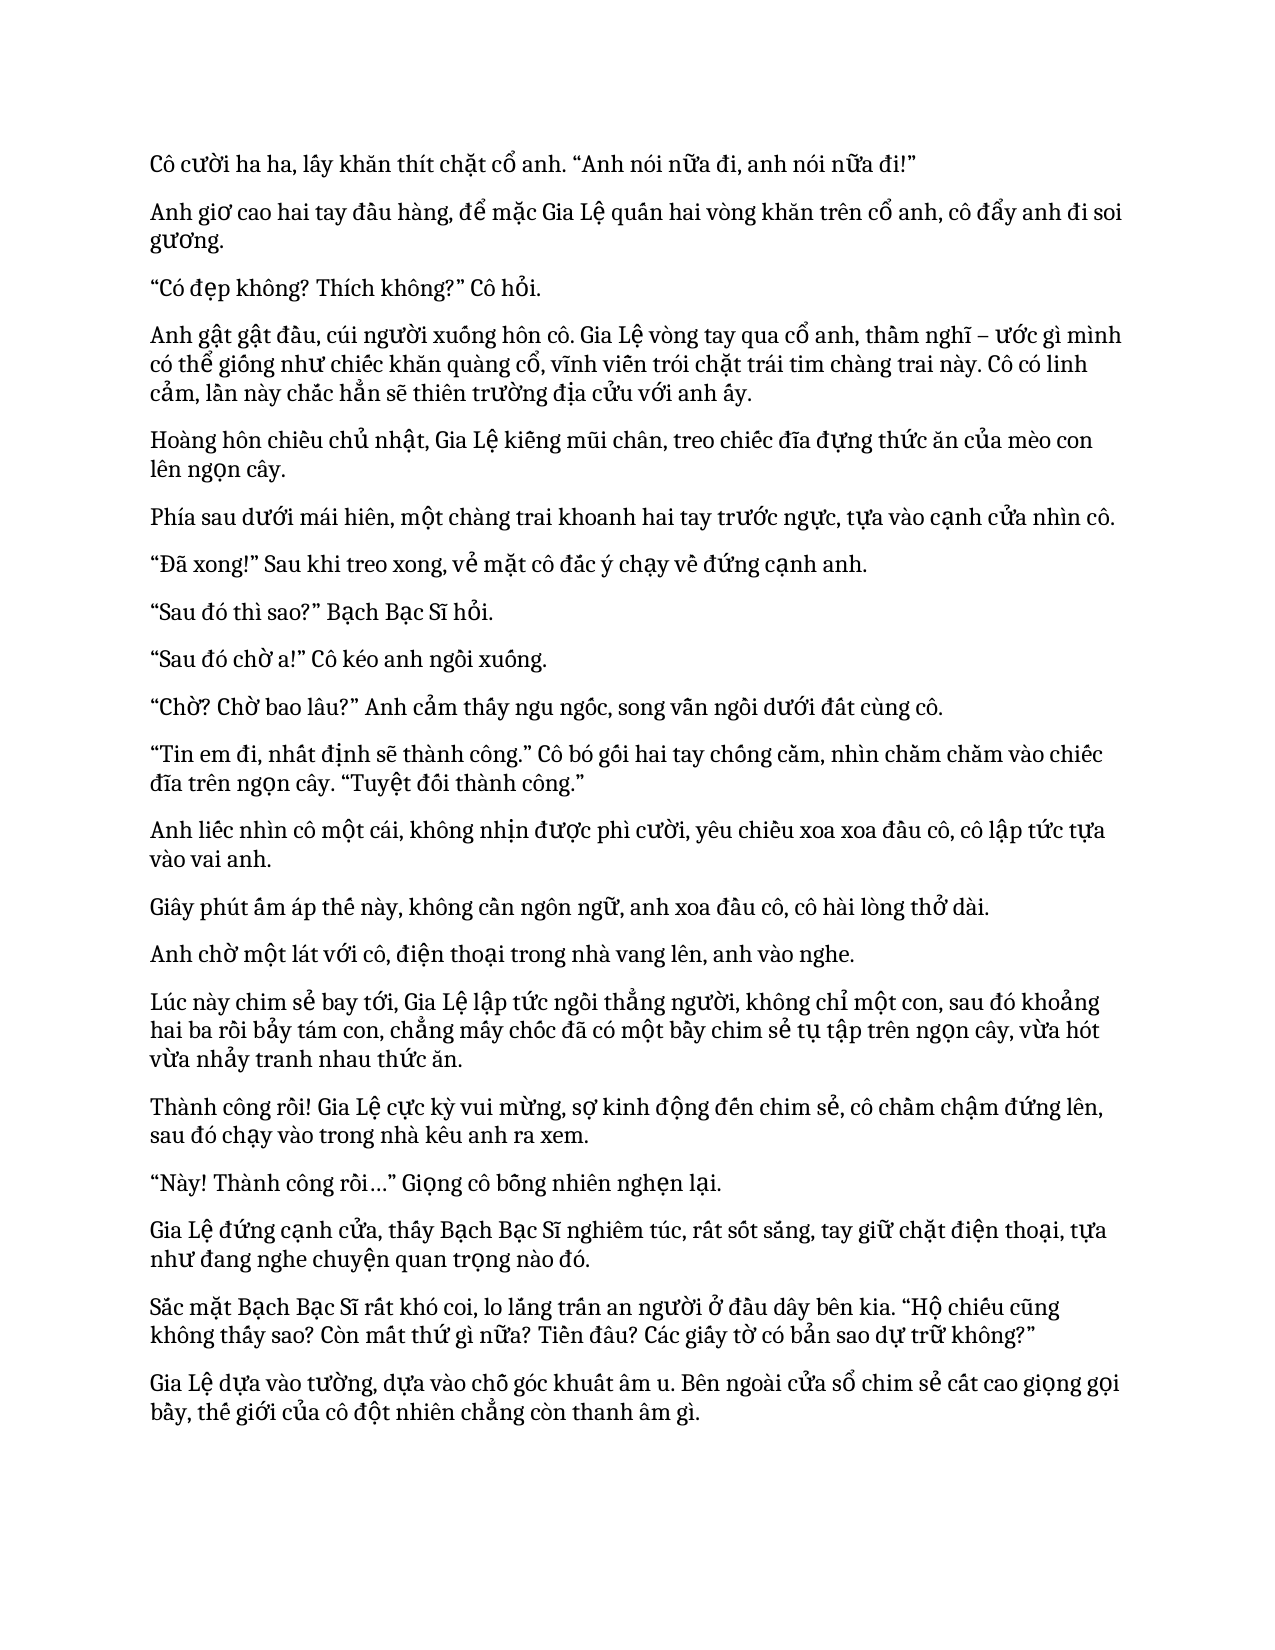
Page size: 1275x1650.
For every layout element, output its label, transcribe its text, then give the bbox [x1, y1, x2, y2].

text Anh chờ một lát với cô, điện thoại trong nhà vang lên, anh vào nghe. [150, 940, 1125, 969]
text Phía sau dưới mái hiên, một chàng trai khoanh hai tay trước ngực, tựa vào cạnh cửa nhìn cô. [150, 502, 1125, 531]
text “Có đẹp không? Thích không?” Cô hỏi. [150, 274, 1125, 302]
text “Tin em đi, nhất định sẽ thành công.” Cô bó gối hai tay chống cằm, nhìn chằm chằm vào chiếc đĩa trên ngọn cây. “Tuyệt đối thành công.” [150, 740, 1125, 797]
text Sắc mặt Bạch Bạc Sĩ rất khó coi, lo lắng trấn an người ở đầu dây bên kia. “Hộ chiếu cũng không thấy sao? Còn mất thứ gì nữa? Tiền đâu? Các giấy tờ có bản sao dự trữ không?” [150, 1292, 1125, 1350]
text “Đã xong!” Sau khi treo xong, vẻ mặt cô đắc ý chạy về đứng cạnh anh. [150, 550, 1125, 579]
text Gia Lệ đứng cạnh cửa, thấy Bạch Bạc Sĩ nghiêm túc, rất sốt sắng, tay giữ chặt điện thoại, tựa như đang nghe chuyện quan trọng nào đó. [150, 1216, 1125, 1274]
text Giây phút ấm áp thế này, không cần ngôn ngữ, anh xoa đầu cô, cô hài lòng thở dài. [150, 892, 1125, 921]
text Anh liếc nhìn cô một cái, không nhịn được phì cười, yêu chiều xoa xoa đầu cô, cô lập tức tựa vào vai anh. [150, 816, 1125, 874]
text “Sau đó thì sao?” Bạch Bạc Sĩ hỏi. [150, 597, 1125, 626]
text “Chờ? Chờ bao lâu?” Anh cảm thấy ngu ngốc, song vẫn ngồi dưới đất cùng cô. [150, 692, 1125, 721]
text “Sau đó chờ a!” Cô kéo anh ngồi xuống. [150, 645, 1125, 674]
text Hoàng hôn chiều chủ nhật, Gia Lệ kiễng mũi chân, treo chiếc đĩa đựng thức ăn của mèo con lên ngọn cây. [150, 426, 1125, 484]
text Gia Lệ dựa vào tường, dựa vào chỗ góc khuất âm u. Bên ngoài cửa sổ chim sẻ cất cao giọng gọi bầy, thế giới của cô đột nhiên chẳng còn thanh âm gì. [150, 1369, 1125, 1426]
text Cô cười ha ha, lấy khăn thít chặt cổ anh. “Anh nói nữa đi, anh nói nữa đi!” [150, 150, 1125, 179]
text Lúc này chim sẻ bay tới, Gia Lệ lập tức ngồi thẳng người, không chỉ một con, sau đó khoảng hai ba rồi bảy tám con, chẳng mấy chốc đã có một bầy chim sẻ tụ tập trên ngọn cây, vừa hót vừa nhảy tranh nhau thức ăn. [150, 987, 1125, 1074]
text Anh giơ cao hai tay đầu hàng, để mặc Gia Lệ quấn hai vòng khăn trên cổ anh, cô đẩy anh đi soi gương. [150, 197, 1125, 255]
text Anh gật gật đầu, cúi người xuống hôn cô. Gia Lệ vòng tay qua cổ anh, thầm nghĩ – ước gì mình có thể giống như chiếc khăn quàng cổ, vĩnh viễn trói chặt trái tim chàng trai này. Cô có linh cảm, lần này chắc hẳn sẽ thiên trường địa cửu với anh ấy. [150, 321, 1125, 407]
text Thành công rồi! Gia Lệ cực kỳ vui mừng, sợ kinh động đến chim sẻ, cô chầm chậm đứng lên, sau đó chạy vào trong nhà kêu anh ra xem. [150, 1092, 1125, 1150]
text “Này! Thành công rồi…” Giọng cô bỗng nhiên nghẹn lại. [150, 1169, 1125, 1197]
